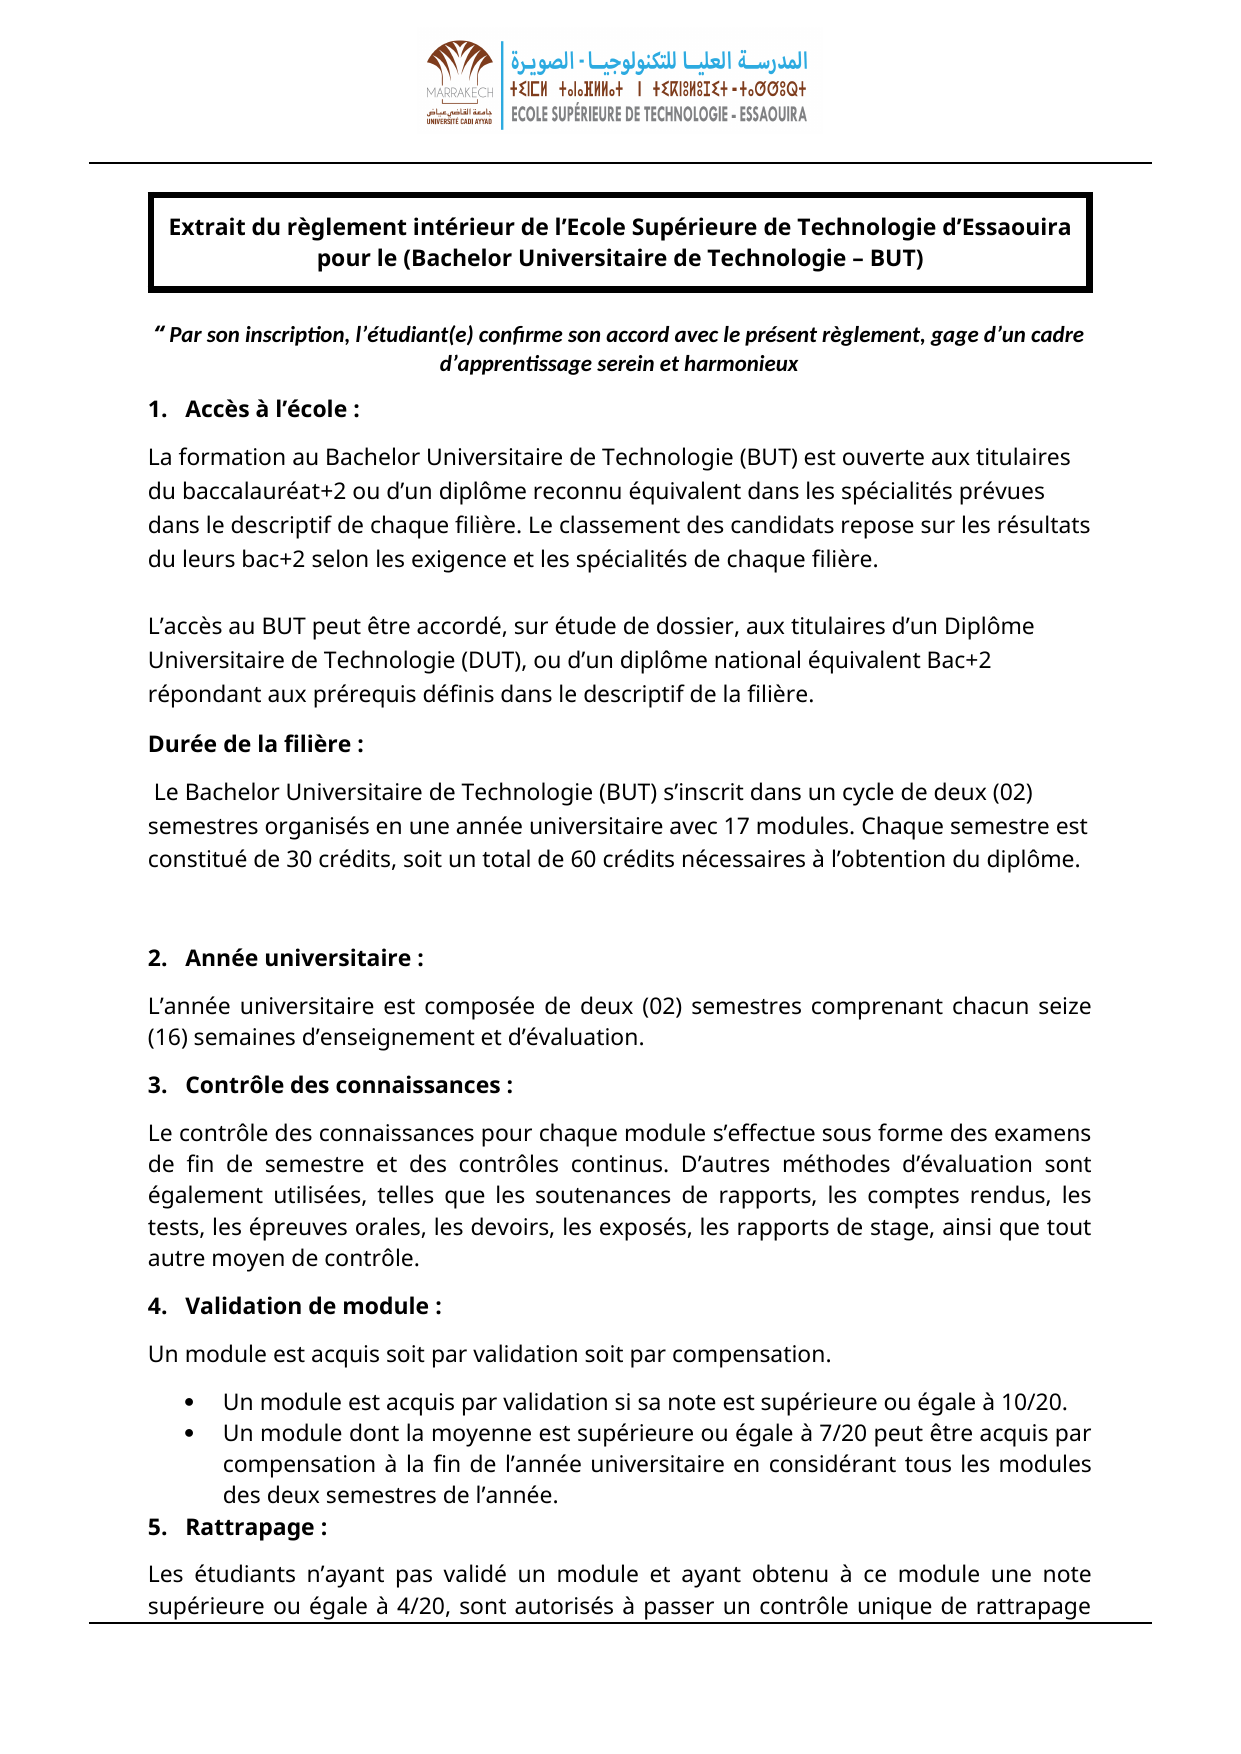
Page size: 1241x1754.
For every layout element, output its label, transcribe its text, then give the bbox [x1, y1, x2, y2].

picture [416, 27, 824, 134]
text “ Par son inscription, l’étudiant(e) confirme son accord avec le présent règlement, gage d’un cadre d’apprentissage serein et harmonieux [148, 317, 1093, 377]
text Durée de la filière : [148, 728, 1093, 759]
list Contrôle des connaissances : [148, 1069, 1093, 1100]
list Accès à l’école : [148, 393, 1093, 425]
list Validation de module : [148, 1290, 1093, 1321]
list Année universitaire : [148, 942, 1093, 973]
list Rattrapage : [148, 1511, 1093, 1542]
list Un module est acquis par validation si sa note est supérieure ou égale à 10/20. [185, 1386, 1093, 1417]
text Le Bachelor Universitaire de Technologie (BUT) s’inscrit dans un cycle de deux (02) semestres organisés en une année universitaire avec 17 modules. Chaque semestre est constitué de 30 crédits, soit un total de 60 crédits nécessaires à l’obtention du diplôme. [148, 776, 1093, 875]
text La formation au Bachelor Universitaire de Technologie (BUT) est ouverte aux titulaires du baccalauréat+2 ou d’un diplôme reconnu équivalent dans les spécialités prévues dans le descriptif de chaque filière. Le classement des candidats repose sur les résultats du leurs bac+2 selon les exigence et les spécialités de chaque filière. L’accès au BUT peut être accordé, sur étude de dossier, aux titulaires d’un Diplôme Universitaire de Technologie (DUT), ou d’un diplôme national équivalent Bac+2 répondant aux prérequis définis dans le descriptif de la filière. [148, 441, 1093, 709]
text Le contrôle des connaissances pour chaque module s’effectue sous forme des examens de fin de semestre et des contrôles continus. D’autres méthodes d’évaluation sont également utilisées, telles que les soutenances de rapports, les comptes rendus, les tests, les épreuves orales, les devoirs, les exposés, les rapports de stage, ainsi que tout autre moyen de contrôle. [148, 1117, 1093, 1273]
list Un module dont la moyenne est supérieure ou égale à 7/20 peut être acquis par compensation à la fin de l’année universitaire en considérant tous les modules des deux semestres de l’année. [185, 1417, 1093, 1511]
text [148, 1558, 1093, 1621]
text L’année universitaire est composée de deux (02) semestres comprenant chacun seize (16) semaines d’enseignement et d’évaluation. [148, 990, 1093, 1052]
table_header Extrait du règlement intérieur de l’Ecole Supérieure de Technologie d’Essaouira pour le (Bachelor Universitaire de Technologie – BUT) [154, 198, 1086, 286]
text Un module est acquis soit par validation soit par compensation. [148, 1338, 1093, 1369]
